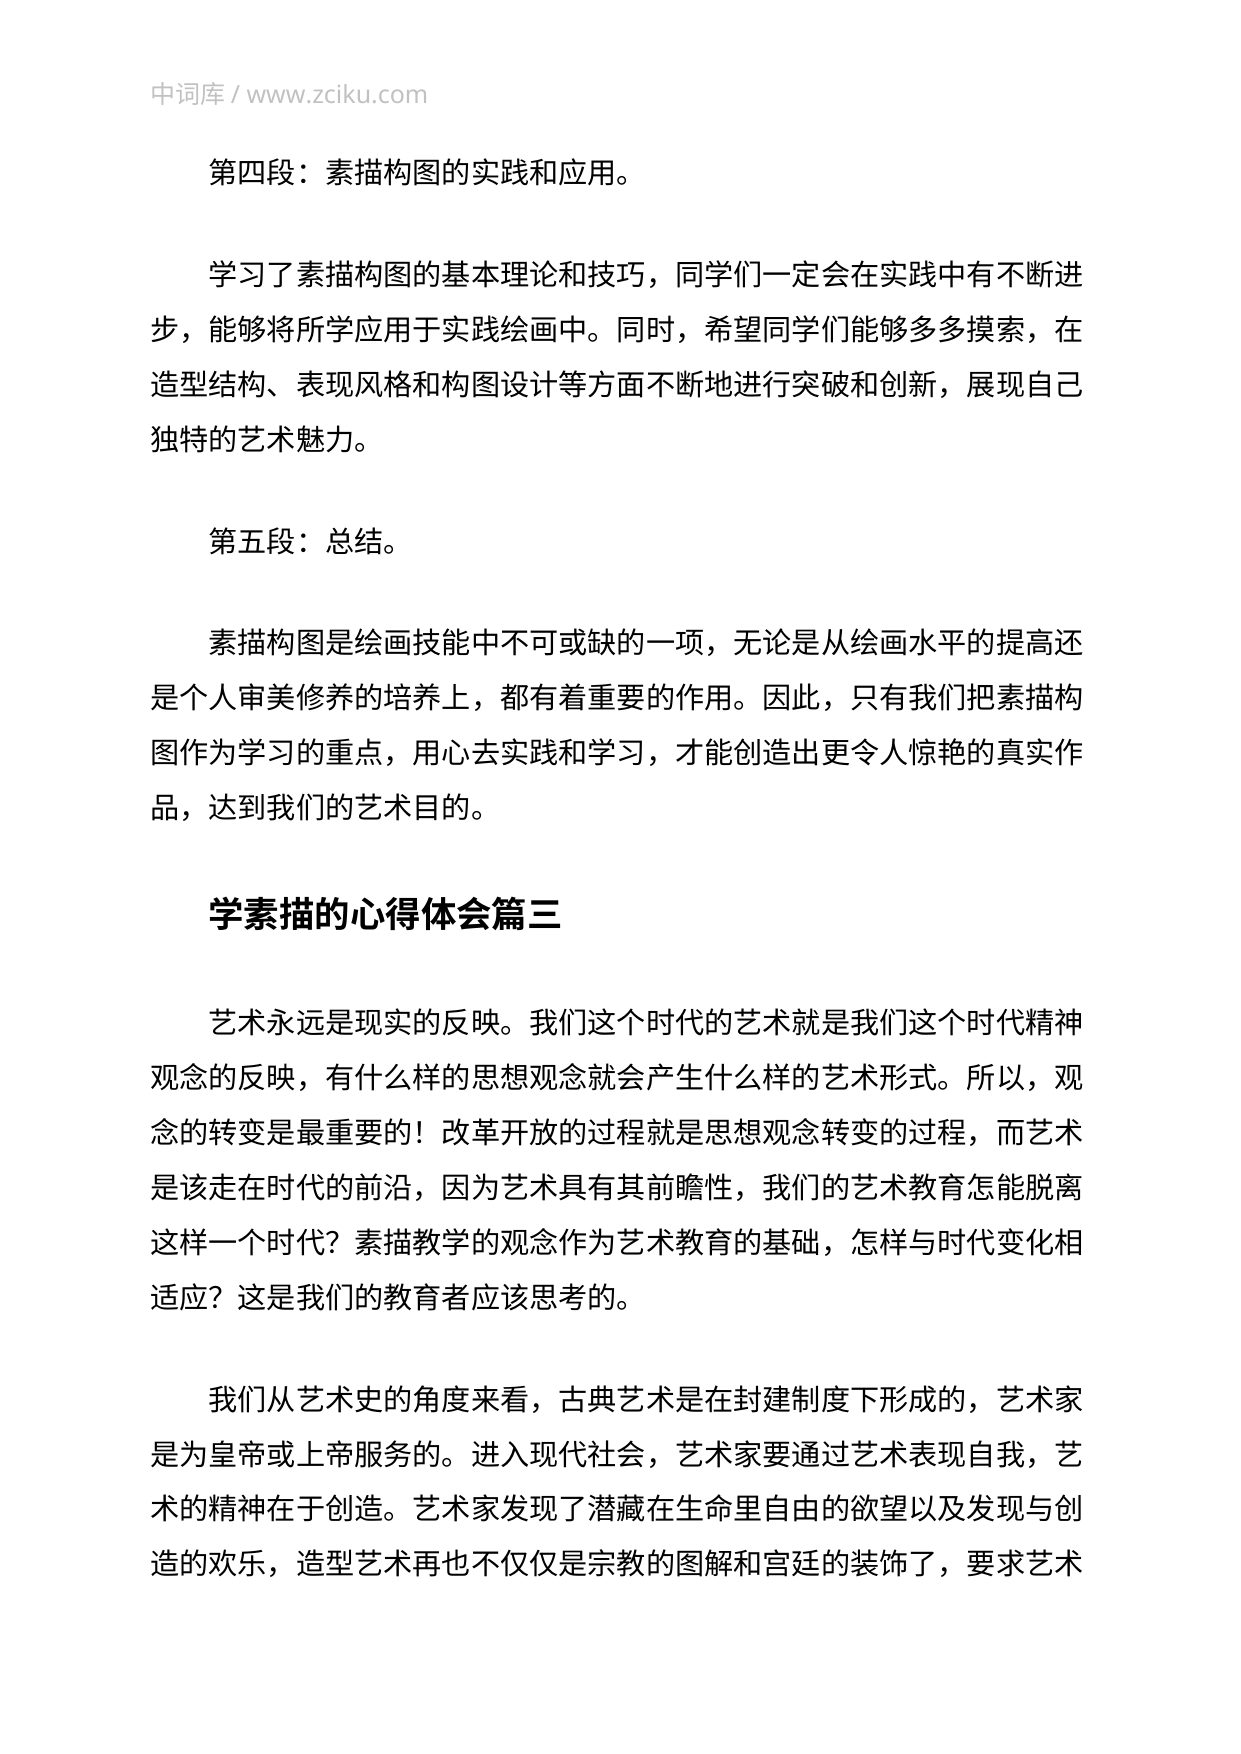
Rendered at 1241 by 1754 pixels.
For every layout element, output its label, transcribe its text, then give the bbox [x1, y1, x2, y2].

text 学素描的心得体会篇三 [150, 886, 1090, 938]
text 艺术永远是现实的反映。我们这个时代的艺术就是我们这个时代精神观念的反映，有什么样的思想观念就会产生什么样的艺术形式。所以，观念的转变是最重要的！改革开放的过程就是思想观念转变的过程，而艺术是该走在时代的前沿，因为艺术具有其前瞻性，我们的艺术教育怎能脱离这样一个时代？素描教学的观念作为艺术教育的基础，怎样与时代变化相适应？这是我们的教育者应该思考的。 [150, 1000, 1090, 1317]
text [150, 1376, 1090, 1583]
text 素描构图是绘画技能中不可或缺的一项，无论是从绘画水平的提高还是个人审美修养的培养上，都有着重要的作用。因此，只有我们把素描构图作为学习的重点，用心去实践和学习，才能创造出更令人惊艳的真实作品，达到我们的艺术目的。 [150, 620, 1090, 827]
text 学习了素描构图的基本理论和技巧，同学们一定会在实践中有不断进步，能够将所学应用于实践绘画中。同时，希望同学们能够多多摸索，在造型结构、表现风格和构图设计等方面不断地进行突破和创新，展现自己独特的艺术魅力。 [150, 252, 1090, 459]
text 第四段：素描构图的实践和应用。 [150, 150, 1090, 192]
text 第五段：总结。 [150, 518, 1090, 561]
